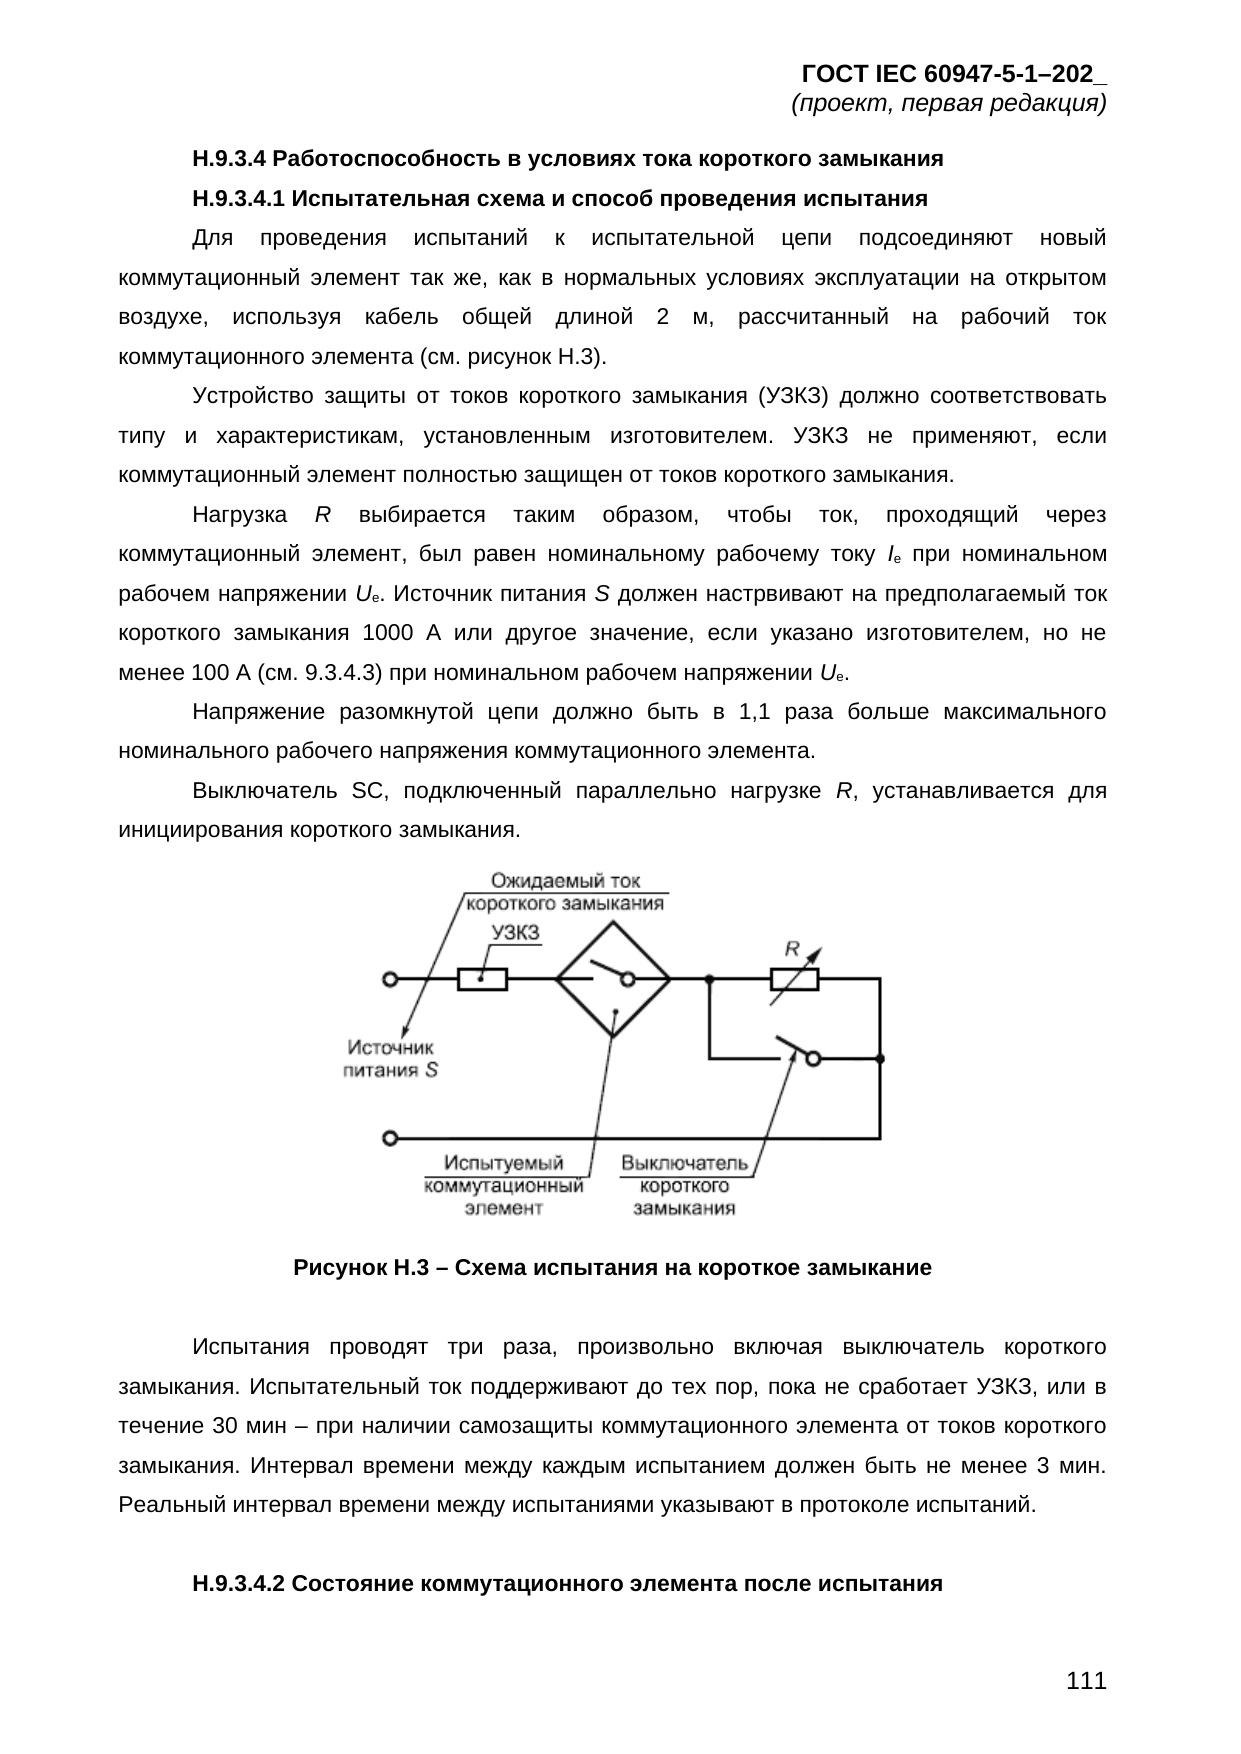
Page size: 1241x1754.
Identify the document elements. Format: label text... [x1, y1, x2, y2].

text Напряжение разомкнутой цепи должно быть в 1,1 раза больше максимального номинального рабочего напряжения коммутационного элемента. [118, 698, 1107, 764]
text Рисунок H.3 – Схема испытания на короткое замыкание [118, 1254, 1107, 1281]
text Устройство защиты от токов короткого замыкания (УЗКЗ) должно соответствовать типу и характеристикам, установленным изготовителем. УЗКЗ не применяют, если коммутационный элемент полностью защищен от токов короткого замыкания. [118, 382, 1107, 487]
text Для проведения испытаний к испытательной цепи подсоединяют новый коммутационный элемент так же, как в нормальных условиях эксплуатации на открытом воздухе, используя кабель общей длиной 2 м, рассчитанный на рабочий ток коммутационного элемента (см. рисунок Н.3). [118, 224, 1107, 369]
picture [338, 856, 888, 1241]
text Выключатель SC, подключенный параллельно нагрузке R, устанавливается для инициирования короткого замыкания. [118, 777, 1107, 843]
text H.9.3.4 Работоспособность в условиях тока короткого замыкания [118, 145, 1107, 172]
text Нагрузка R выбирается таким образом, чтобы ток, проходящий через коммутационный элемент, был равен номинальному рабочему току Iе при номинальном рабочем напряжении Ue. Источник питания S должен настрвивают на предполагаемый ток короткого замыкания 1000 А или другое значение, если указано изготовителем, но не менее 100 А (см. 9.3.4.3) при номинальном рабочем напряжении Ue. [118, 501, 1107, 685]
text Испытания проводят три раза, произвольно включая выключатель короткого замыкания. Испытательный ток поддерживают до тех пор, пока не сработает УЗКЗ, или в течение 30 мин – при наличии самозащиты коммутационного элемента от токов короткого замыкания. Интервал времени между каждым испытанием должен быть не менее 3 мин. Реальный интервал времени между испытаниями указывают в протоколе испытаний. [118, 1333, 1107, 1518]
text H.9.3.4.1 Испытательная схема и способ проведения испытания [118, 185, 1107, 211]
text H.9.3.4.2 Состояние коммутационного элемента после испытания [118, 1570, 1107, 1597]
